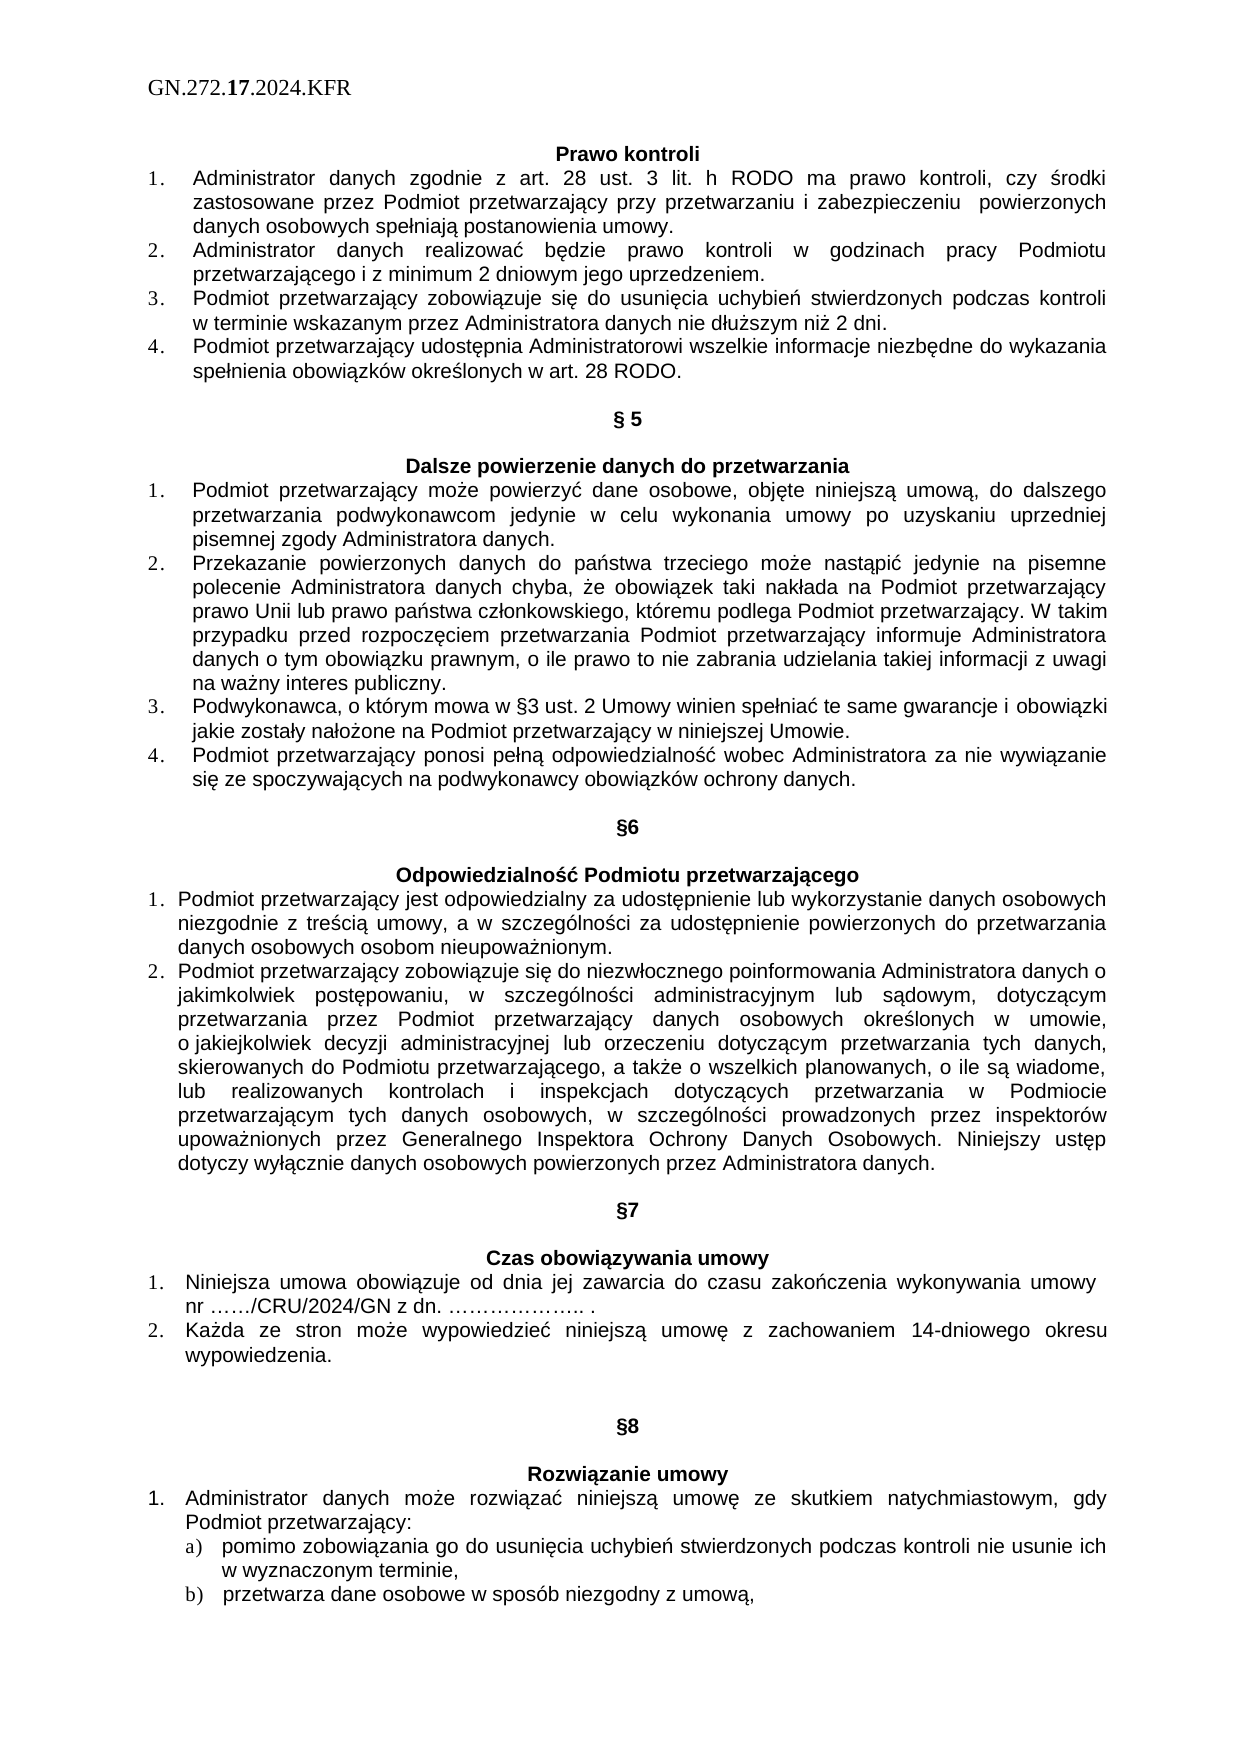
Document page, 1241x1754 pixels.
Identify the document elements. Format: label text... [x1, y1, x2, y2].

text Odpowiedzialność Podmiotu przetwarzającego [148, 862, 1107, 886]
text § 5 [148, 406, 1107, 430]
text §6 [148, 814, 1107, 838]
list Podmiot przetwarzający udostępnia Administratorowi wszelkie informacje niezbędne do wykazania spełnienia obowiązków określonych w art. 28 RODO. [148, 334, 1107, 382]
list Administrator danych zgodnie z art. 28 ust. 3 lit. h RODO ma prawo kontroli, czy środki zastosowane przez Podmiot przetwarzający przy przetwarzaniu i zabezpieczeniu powierzonych danych osobowych spełniają postanowienia umowy. [148, 166, 1107, 238]
list Administrator danych realizować będzie prawo kontroli w godzinach pracy Podmiotu przetwarzającego i z minimum 2 dniowym jego uprzedzeniem. [148, 238, 1107, 286]
list Podmiot przetwarzający ponosi pełną odpowiedzialność wobec Administratora za nie wywiązanie się ze spoczywających na podwykonawcy obowiązków ochrony danych. [148, 742, 1107, 791]
list Podwykonawca, o którym mowa w §3 ust. 2 Umowy winien spełniać te same gwarancje i obowiązki jakie zostały nałożone na Podmiot przetwarzający w niniejszej Umowie. [148, 694, 1107, 742]
list przetwarza dane osobowe w sposób niezgodny z umową, [185, 1582, 1107, 1606]
list Podmiot przetwarzający zobowiązuje się do niezwłocznego poinformowania Administratora danych o jakimkolwiek postępowaniu, w szczególności administracyjnym lub sądowym, dotyczącym przetwarzania przez Podmiot przetwarzający danych osobowych określonych w umowie, o jakiejkolwiek decyzji administracyjnej lub orzeczeniu dotyczącym przetwarzania tych danych, skierowanych do Podmiotu przetwarzającego, a także o wszelkich planowanych, o ile są wiadome, lub realizowanych kontrolach i inspekcjach dotyczących przetwarzania w Podmiocie przetwarzającym tych danych osobowych, w szczególności prowadzonych przez inspektorów upoważnionych przez Generalnego Inspektora Ochrony Danych Osobowych. Niniejszy ustęp dotyczy wyłącznie danych osobowych powierzonych przez Administratora danych. [148, 958, 1107, 1174]
list pomimo zobowiązania go do usunięcia uchybień stwierdzonych podczas kontroli nie usunie ich w wyznaczonym terminie, [185, 1534, 1107, 1582]
list Każda ze stron może wypowiedzieć niniejszą umowę z zachowaniem 14-dniowego okresu wypowiedzenia. [148, 1318, 1107, 1366]
text Czas obowiązywania umowy [148, 1246, 1107, 1270]
list Podmiot przetwarzający jest odpowiedzialny za udostępnienie lub wykorzystanie danych osobowych niezgodnie z treścią umowy, a w szczególności za udostępnienie powierzonych do przetwarzania danych osobowych osobom nieupoważnionym. [148, 886, 1107, 958]
list Niniejsza umowa obowiązuje od dnia jej zawarcia do czasu zakończenia wykonywania umowy nr ……/CRU/2024/GN z dn. ……………….. . [148, 1270, 1107, 1318]
text Prawo kontroli [148, 142, 1107, 166]
text §8 [148, 1414, 1107, 1438]
list Przekazanie powierzonych danych do państwa trzeciego może nastąpić jedynie na pisemne polecenie Administratora danych chyba, że obowiązek taki nakłada na Podmiot przetwarzający prawo Unii lub prawo państwa członkowskiego, któremu podlega Podmiot przetwarzający. W takim przypadku przed rozpoczęciem przetwarzania Podmiot przetwarzający informuje Administratora danych o tym obowiązku prawnym, o ile prawo to nie zabrania udzielania takiej informacji z uwagi na ważny interes publiczny. [148, 550, 1107, 694]
list Administrator danych może rozwiązać niniejszą umowę ze skutkiem natychmiastowym, gdy Podmiot przetwarzający: [148, 1486, 1107, 1534]
text Dalsze powierzenie danych do przetwarzania [148, 454, 1107, 478]
text §7 [148, 1198, 1107, 1222]
list Podmiot przetwarzający zobowiązuje się do usunięcia uchybień stwierdzonych podczas kontroli w terminie wskazanym przez Administratora danych nie dłuższym niż 2 dni. [148, 286, 1107, 334]
list Podmiot przetwarzający może powierzyć dane osobowe, objęte niniejszą umową, do dalszego przetwarzania podwykonawcom jedynie w celu wykonania umowy po uzyskaniu uprzedniej pisemnej zgody Administratora danych. [148, 478, 1107, 550]
text Rozwiązanie umowy [148, 1462, 1107, 1486]
